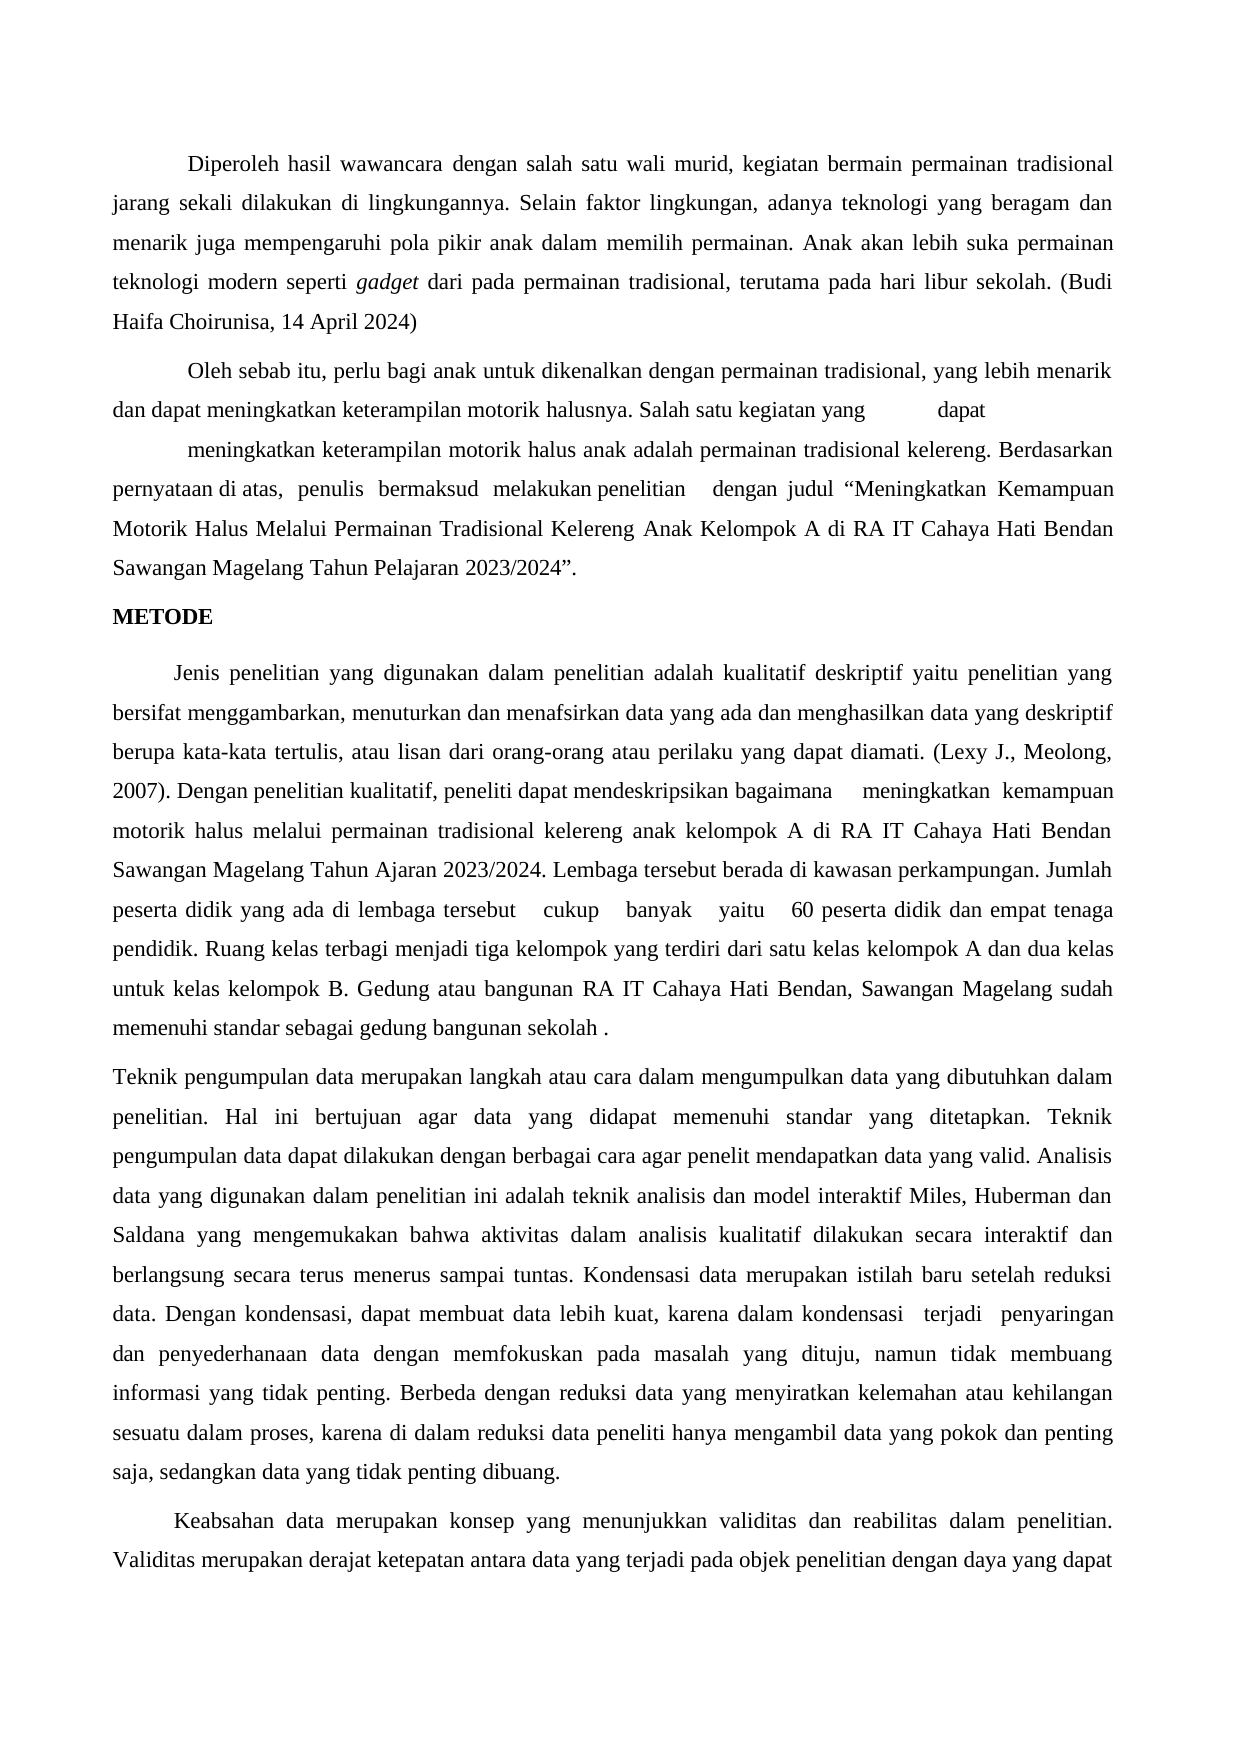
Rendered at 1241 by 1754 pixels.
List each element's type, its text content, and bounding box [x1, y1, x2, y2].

text Jenis penelitian yang digunakan dalam penelitian adalah kualitatif deskriptif yaitu penelitian yang bersifat menggambarkan, menuturkan dan menafsirkan data yang ada dan menghasilkan data yang deskriptif berupa kata-kata tertulis, atau lisan dari orang-orang atau perilaku yang dapat diamati. (Lexy J., Meolong, 2007). Dengan penelitian kualitatif, peneliti dapat mendeskripsikan bagaimana meningkatkan kemampuan motorik halus melalui permainan tradisional kelereng anak kelompok A di RA IT Cahaya Hati Bendan Sawangan Magelang Tahun Ajaran 2023/2024. Lembaga tersebut berada di kawasan perkampungan. Jumlah peserta didik yang ada di lembaga tersebut cukup banyak yaitu 60 peserta didik dan empat tenaga pendidik. Ruang kelas terbagi menjadi tiga kelompok yang terdiri dari satu kelas kelompok A dan dua kelas untuk kelas kelompok B. Gedung atau bangunan RA IT Cahaya Hati Bendan, Sawangan Magelang sudah memenuhi standar sebagai gedung bangunan sekolah . [112, 659, 1114, 1041]
text METODE [112, 603, 1114, 629]
text Oleh sebab itu, perlu bagi anak untuk dikenalkan dengan permainan tradisional, yang lebih menarik dan dapat meningkatkan keterampilan motorik halusnya. Salah satu kegiatan yang dapat meningkatkan keterampilan motorik halus anak adalah permainan tradisional kelereng. Berdasarkan pernyataan di atas, penulis bermaksud melakukan penelitian dengan judul “Meningkatkan Kemampuan Motorik Halus Melalui Permainan Tradisional Kelereng Anak Kelompok A di RA IT Cahaya Hati Bendan Sawangan Magelang Tahun Pelajaran 2023/2024”. [112, 357, 1114, 581]
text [112, 1507, 1114, 1573]
text Diperoleh hasil wawancara dengan salah satu wali murid, kegiatan bermain permainan tradisional jarang sekali dilakukan di lingkungannya. Selain faktor lingkungan, adanya teknologi yang beragam dan menarik juga mempengaruhi pola pikir anak dalam memilih permainan. Anak akan lebih suka permainan teknologi modern seperti gadget dari pada permainan tradisional, terutama pada hari libur sekolah. (Budi Haifa Choirunisa, 14 April 2024) [112, 150, 1114, 334]
text Teknik pengumpulan data merupakan langkah atau cara dalam mengumpulkan data yang dibutuhkan dalam penelitian. Hal ini bertujuan agar data yang didapat memenuhi standar yang ditetapkan. Teknik pengumpulan data dapat dilakukan dengan berbagai cara agar penelit mendapatkan data yang valid. Analisis data yang digunakan dalam penelitian ini adalah teknik analisis dan model interaktif Miles, Huberman dan Saldana yang mengemukakan bahwa aktivitas dalam analisis kualitatif dilakukan secara interaktif dan berlangsung secara terus menerus sampai tuntas. Kondensasi data merupakan istilah baru setelah reduksi data. Dengan kondensasi, dapat membuat data lebih kuat, karena dalam kondensasi terjadi penyaringan dan penyederhanaan data dengan memfokuskan pada masalah yang dituju, namun tidak membuang informasi yang tidak penting. Berbeda dengan reduksi data yang menyiratkan kelemahan atau kehilangan sesuatu dalam proses, karena di dalam reduksi data peneliti hanya mengambil data yang pokok dan penting saja, sedangkan data yang tidak penting dibuang. [112, 1063, 1114, 1484]
